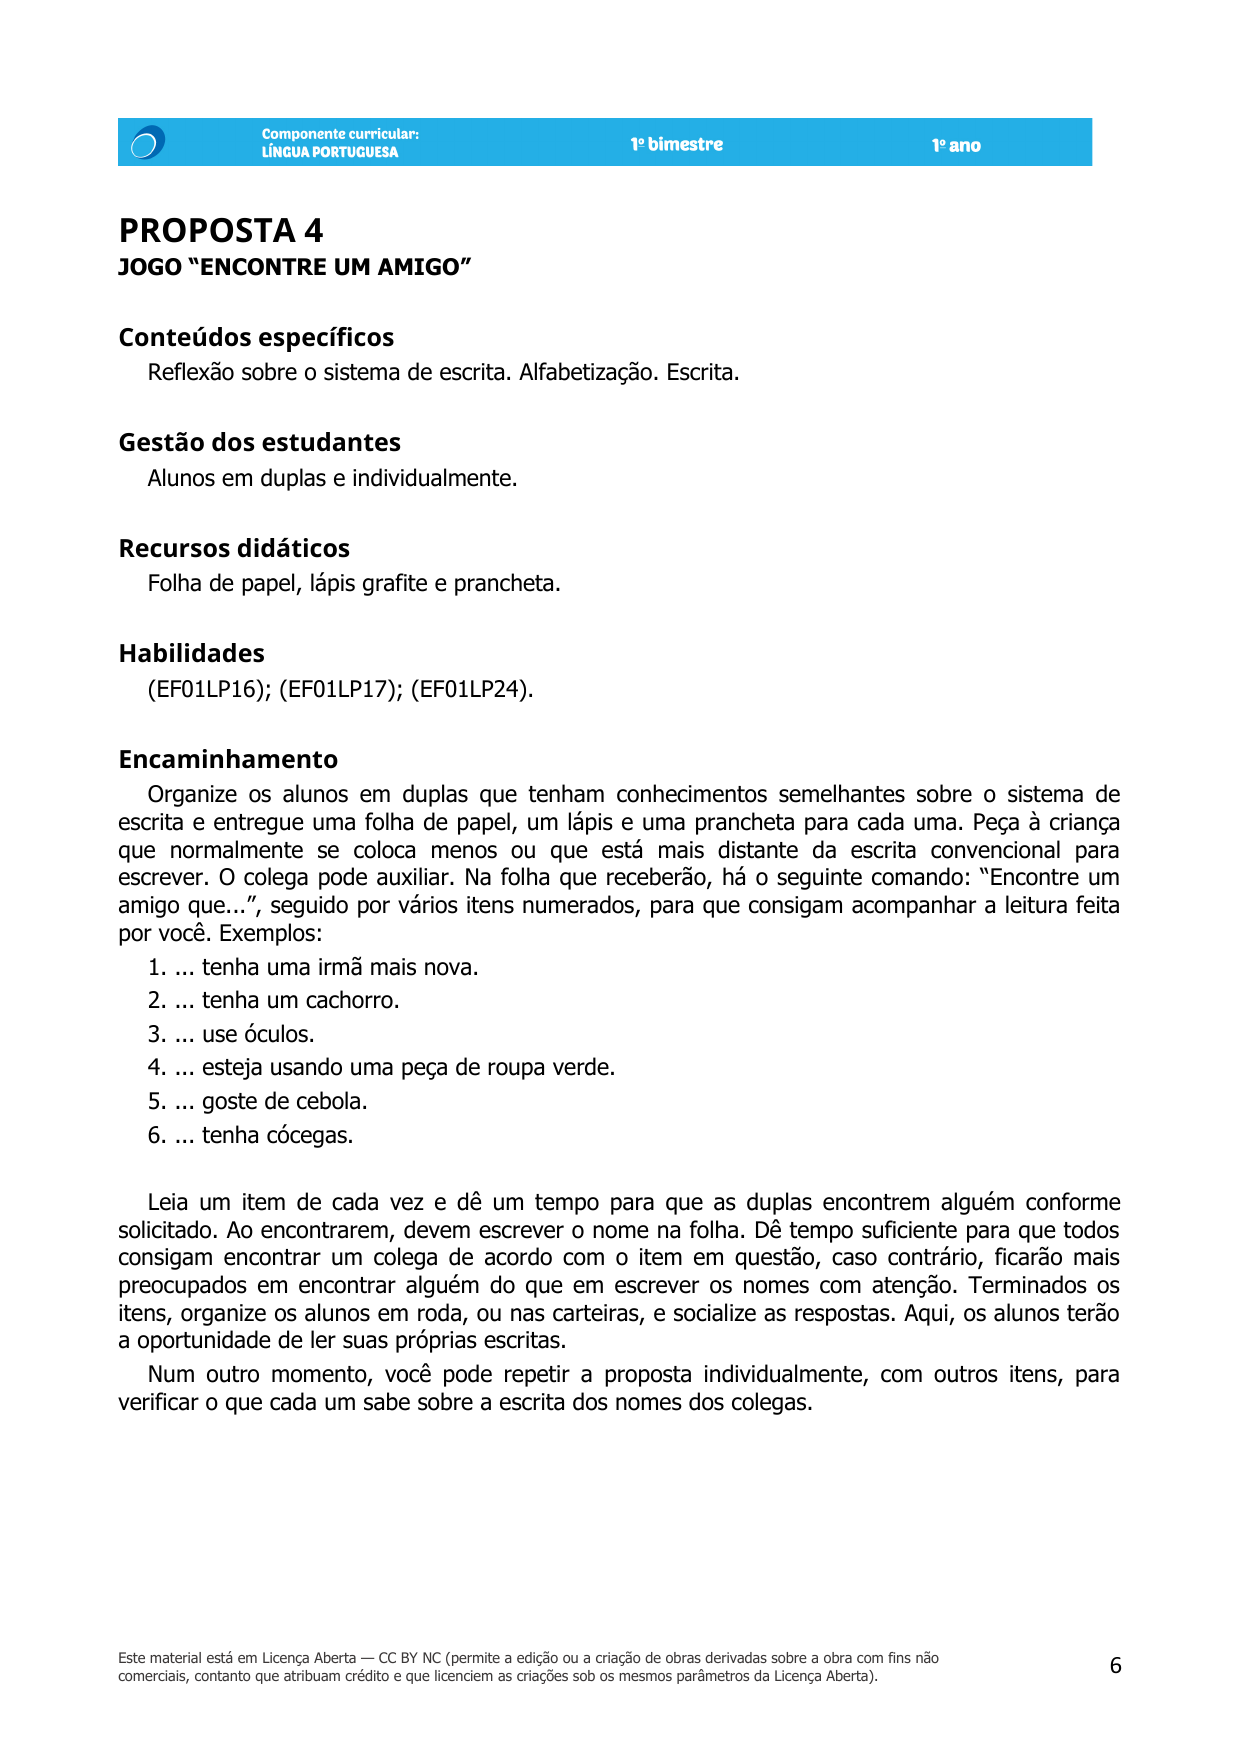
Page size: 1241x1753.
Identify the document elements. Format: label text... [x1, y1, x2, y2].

text Folha de papel, lápis grafite e prancheta. [118, 569, 1122, 596]
picture [118, 118, 1093, 166]
text 1. ... tenha uma irmã mais nova. [118, 952, 1122, 980]
text JOGO “ENCONTRE UM AMIGO” [118, 252, 1122, 280]
text Recursos didáticos [118, 531, 1122, 564]
text Organize os alunos em duplas que tenham conhecimentos semelhantes sobre o sistema de escrita e entregue uma folha de papel, um lápis e uma prancheta para cada uma. Peça à criança que normalmente se coloca menos ou que está mais distante da escrita convencional para escrever. O colega pode auxiliar. Na folha que receberão, há o seguinte comando: “Encontre um amigo que...”, seguido por vários itens numerados, para que consigam acompanhar a leitura feita por você. Exemplos: [118, 780, 1122, 946]
text 2. ... tenha um cachorro. [118, 986, 1122, 1013]
text Alunos em duplas e individualmente. [118, 463, 1122, 491]
text Gestão dos estudantes [118, 425, 1122, 459]
text Encaminhamento [118, 742, 1122, 776]
text 6. ... tenha cócegas. [118, 1120, 1122, 1148]
text Habilidades [118, 636, 1122, 670]
text Leia um item de cada vez e dê um tempo para que as duplas encontrem alguém conforme solicitado. Ao encontrarem, devem escrever o nome na folha. Dê tempo suficiente para que todos consigam encontrar um colega de acordo com o item em questão, caso contrário, ficarão mais preocupados em encontrar alguém do que em escrever os nomes com atenção. Terminados os itens, organize os alunos em roda, ou nas carteiras, e socialize as respostas. Aqui, os alunos terão a oportunidade de ler suas próprias escritas. [118, 1187, 1122, 1354]
text Num outro momento, você pode repetir a proposta individualmente, com outros itens, para verificar o que cada um sabe sobre a escrita dos nomes dos colegas. [118, 1360, 1122, 1415]
text Reflexão sobre o sistema de escrita. Alfabetização. Escrita. [118, 358, 1122, 385]
text 4. ... esteja usando uma peça de roupa verde. [118, 1053, 1122, 1081]
text Conteúdos específicos [118, 319, 1122, 353]
text 5. ... goste de cebola. [118, 1087, 1122, 1114]
text 3. ... use óculos. [118, 1019, 1122, 1047]
text (EF01LP16); (EF01LP17); (EF01LP24). [118, 674, 1122, 702]
text PROPOSTA 4 [118, 207, 1122, 252]
